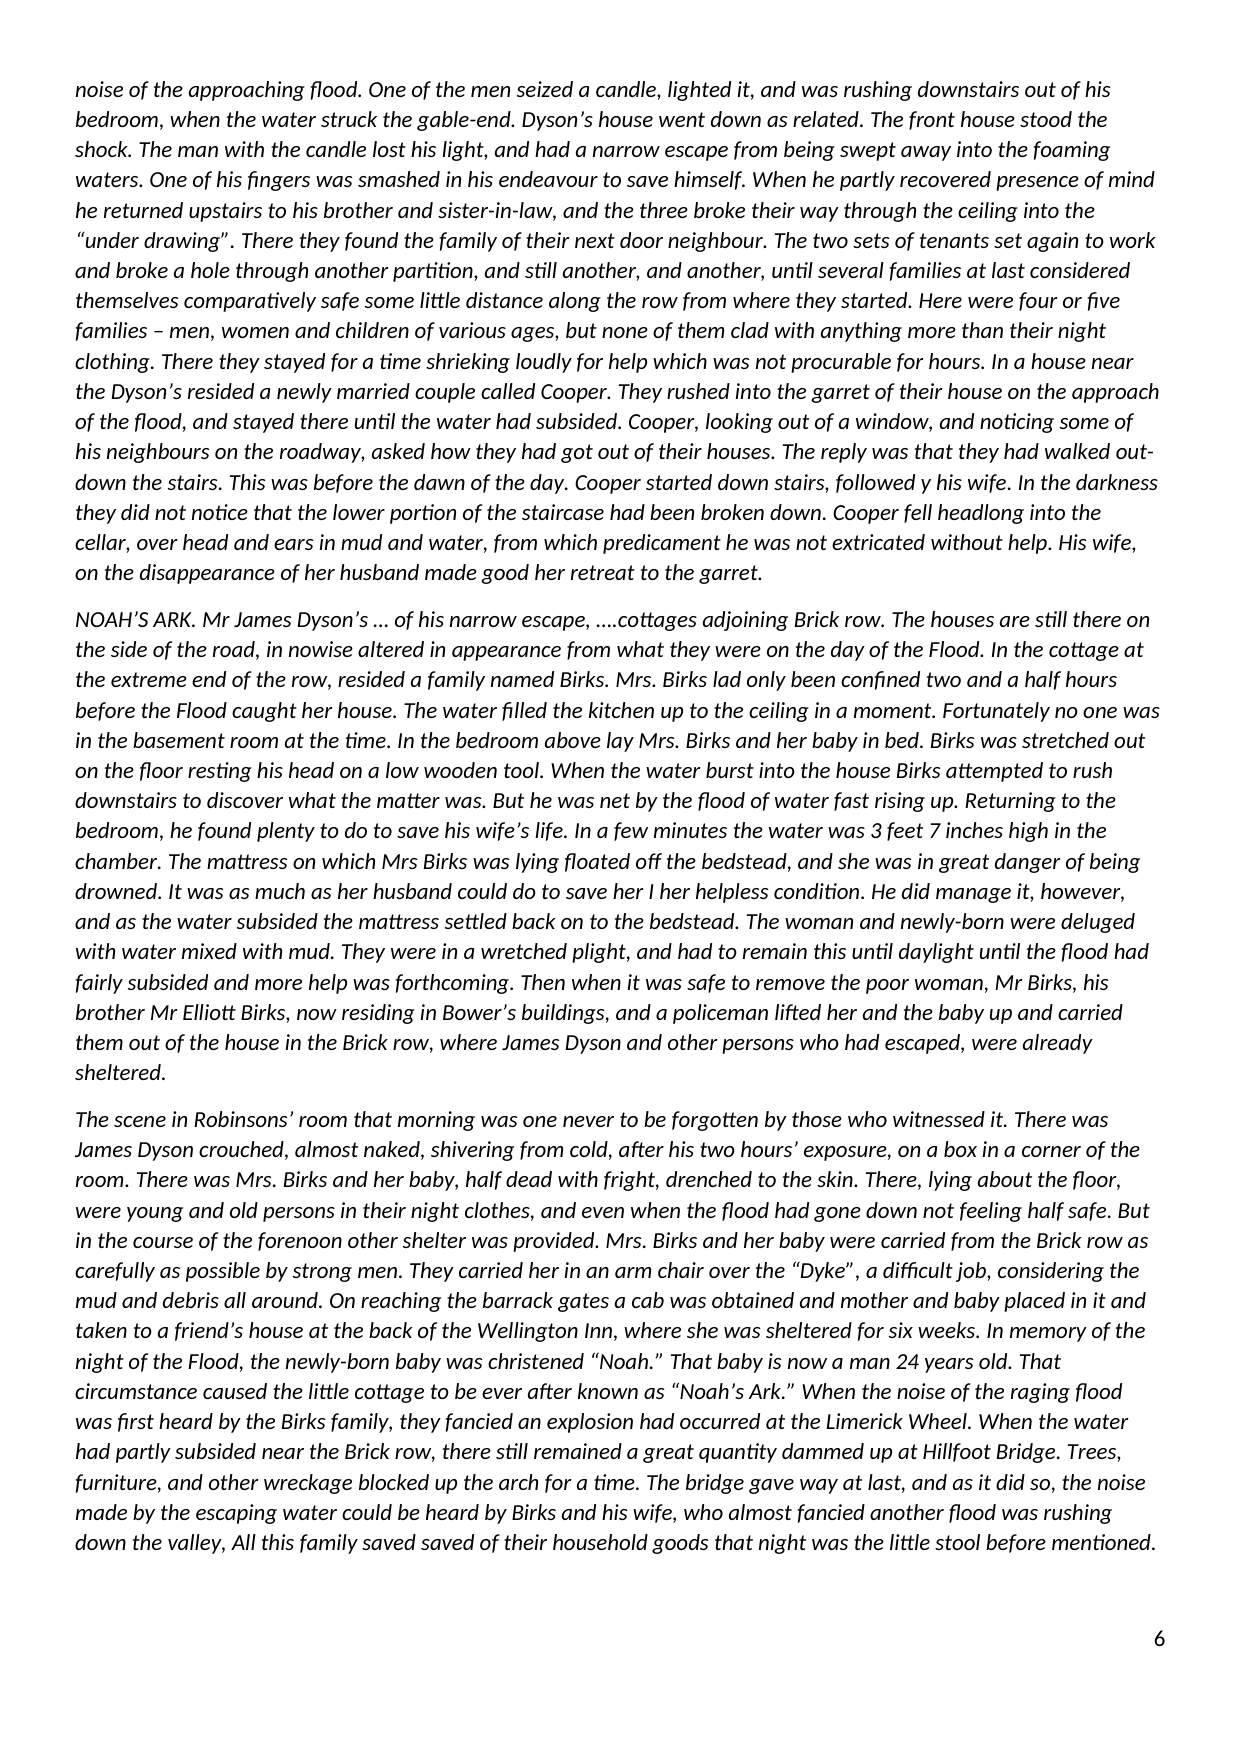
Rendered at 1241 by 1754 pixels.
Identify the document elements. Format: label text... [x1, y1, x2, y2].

text NOAH’S ARK. Mr James Dyson’s … of his narrow escape, ….cottages adjoining Brick row. The houses are still there on the side of the road, in nowise altered in appearance from what they were on the day of the Flood. In the cottage at the extreme end of the row, resided a family named Birks. Mrs. Birks lad only been confined two and a half hours before the Flood caught her house. The water filled the kitchen up to the ceiling in a moment. Fortunately no one was in the basement room at the time. In the bedroom above lay Mrs. Birks and her baby in bed. Birks was stretched out on the floor resting his head on a low wooden tool. When the water burst into the house Birks attempted to rush downstairs to discover what the matter was. But he was net by the flood of water fast rising up. Returning to the bedroom, he found plenty to do to save his wife’s life. In a few minutes the water was 3 feet 7 inches high in the chamber. The mattress on which Mrs Birks was lying floated off the bedstead, and she was in great danger of being drowned. It was as much as her husband could do to save her I her helpless condition. He did manage it, however, and as the water subsided the mattress settled back on to the bedstead. The woman and newly-born were deluged with water mixed with mud. They were in a wretched plight, and had to remain this until daylight until the flood had fairly subsided and more help was forthcoming. Then when it was safe to remove the poor woman, Mr Birks, his brother Mr Elliott Birks, now residing in Bower’s buildings, and a policeman lifted her and the baby up and carried them out of the house in the Brick row, where James Dyson and other persons who had escaped, were already sheltered. [75, 605, 1165, 1086]
text The scene in Robinsons’ room that morning was one never to be forgotten by those who witnessed it. There was James Dyson crouched, almost naked, shivering from cold, after his two hours’ exposure, on a box in a corner of the room. There was Mrs. Birks and her baby, half dead with fright, drenched to the skin. There, lying about the floor, were young and old persons in their night clothes, and even when the flood had gone down not feeling half safe. But in the course of the forenoon other shelter was provided. Mrs. Birks and her baby were carried from the Brick row as carefully as possible by strong men. They carried her in an arm chair over the “Dyke”, a difficult job, considering the mud and debris all around. On reaching the barrack gates a cab was obtained and mother and baby placed in it and taken to a friend’s house at the back of the Wellington Inn, where she was sheltered for six weeks. In memory of the night of the Flood, the newly-born baby was christened “Noah.” That baby is now a man 24 years old. That circumstance caused the little cottage to be ever after known as “Noah’s Ark.” When the noise of the raging flood was first heard by the Birks family, they fancied an explosion had occurred at the Limerick Wheel. When the water had partly subsided near the Brick row, there still remained a great quantity dammed up at Hillfoot Bridge. Trees, furniture, and other wreckage blocked up the arch for a time. The bridge gave way at last, and as it did so, the noise made by the escaping water could be heard by Birks and his wife, who almost fancied another flood was rushing down the valley, All this family saved saved of their household goods that night was the little stool before mentioned. [75, 1105, 1165, 1556]
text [75, 75, 1165, 586]
